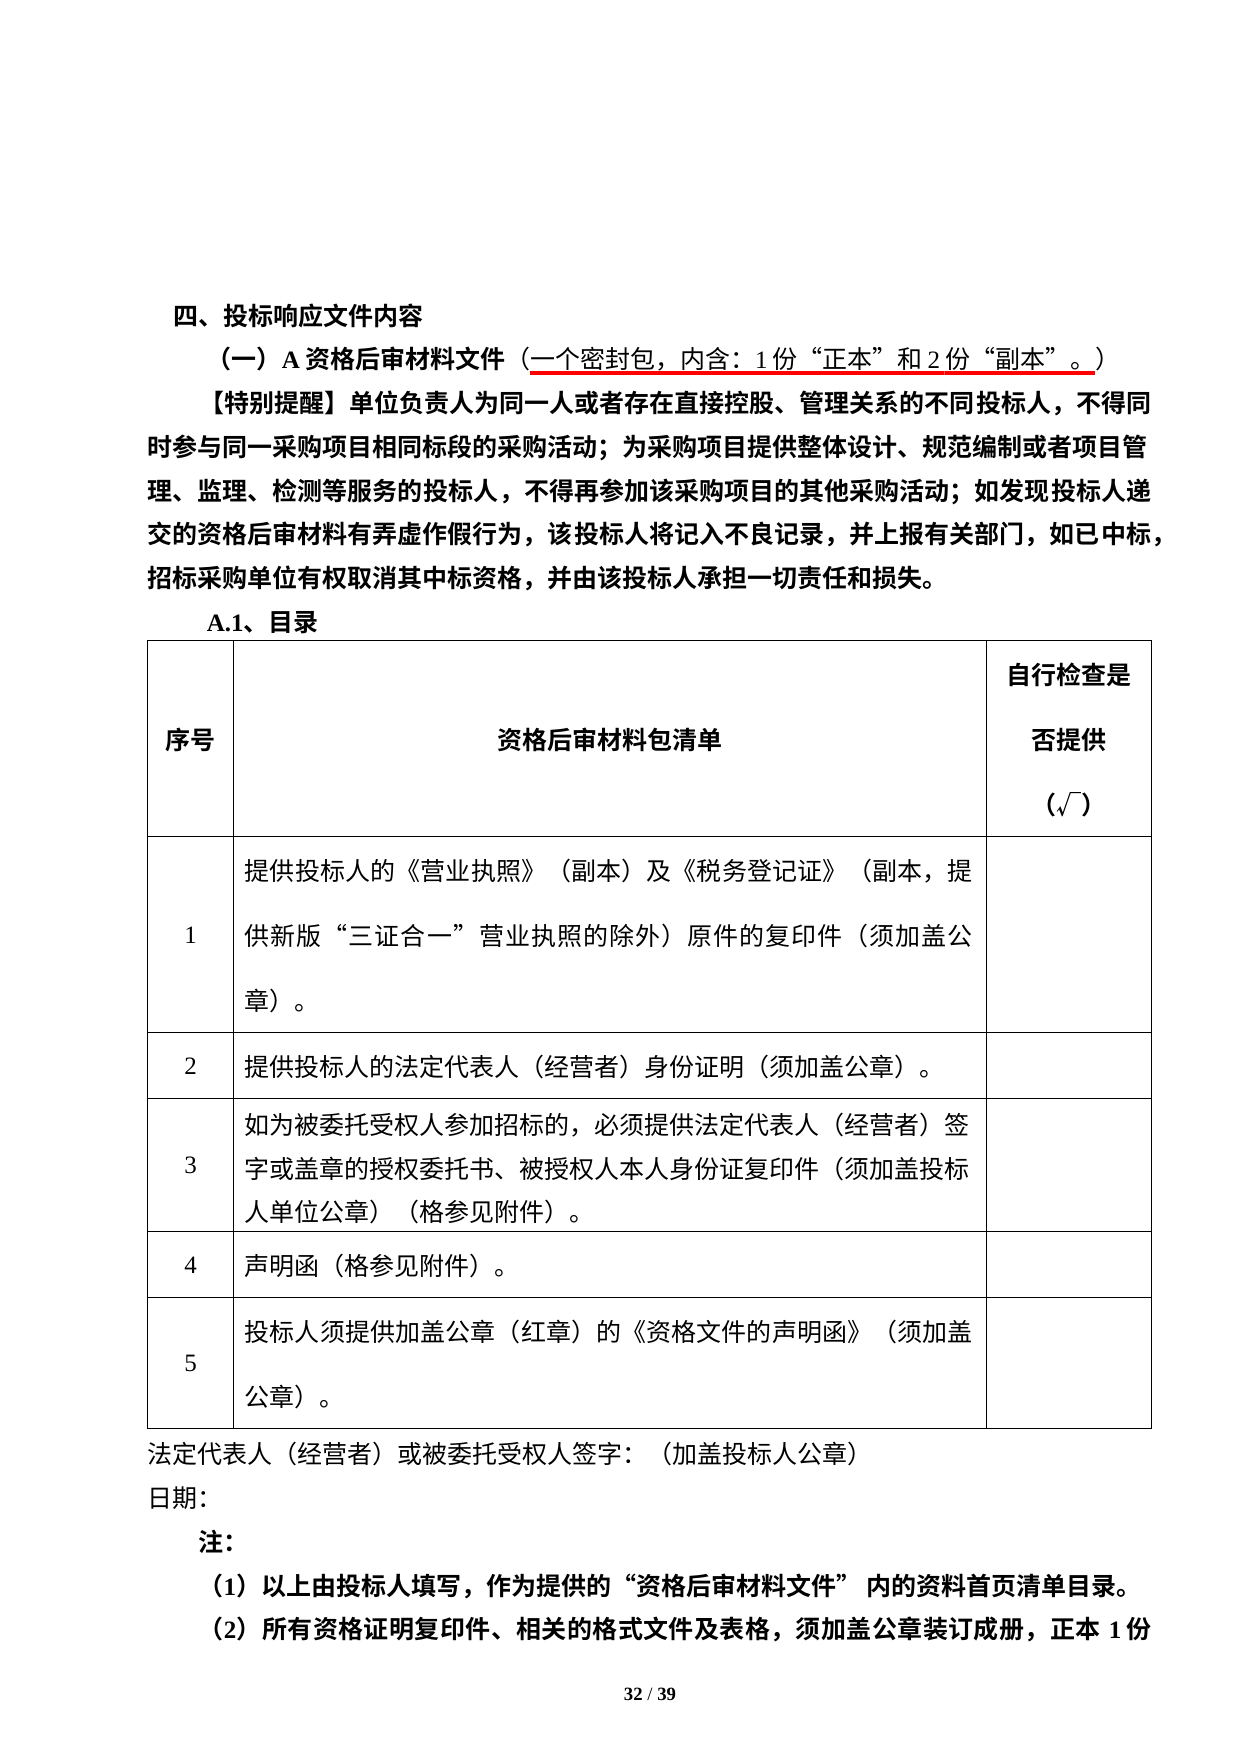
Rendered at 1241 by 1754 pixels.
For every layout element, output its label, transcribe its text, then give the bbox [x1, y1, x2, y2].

text 注： [148, 1516, 1152, 1560]
text 日期： [148, 1472, 1152, 1516]
table_cell 1 [148, 837, 233, 1032]
table_cell [987, 1232, 1151, 1297]
table_header 资格后审材料包清单 [234, 641, 986, 836]
table_cell 声明函（格参见附件）。 [234, 1232, 986, 1297]
table_cell 2 [148, 1033, 233, 1098]
table_cell [987, 1033, 1151, 1098]
table_cell [987, 837, 1151, 1032]
table_cell 5 [148, 1298, 233, 1428]
table_cell 提供投标人的《营业执照》（副本）及《税务登记证》（副本，提供新版“三证合一”营业执照的除外）原件的复印件（须加盖公章）。 [234, 837, 986, 1032]
table_header 自行检查是否提供（√） [987, 641, 1151, 836]
text （一）A资格后审材料文件（一个密封包，内含：1份“正本”和2份“副本”。） [148, 334, 1152, 378]
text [148, 1604, 1152, 1647]
text （1）以上由投标人填写，作为提供的“资格后审材料文件” 内的资料首页清单目录。 [148, 1560, 1152, 1604]
text 法定代表人（经营者）或被委托受权人签字：（加盖投标人公章） [148, 1429, 1152, 1472]
table_cell [987, 1099, 1151, 1231]
text A.1、目录 [148, 596, 1152, 640]
text 四、投标响应文件内容 [148, 290, 1152, 334]
table_header 序号 [148, 641, 233, 836]
table_cell [987, 1298, 1151, 1428]
table_cell 如为被委托受权人参加招标的，必须提供法定代表人（经营者）签字或盖章的授权委托书、被授权人本人身份证复印件（须加盖投标人单位公章）（格参见附件）。 [234, 1099, 986, 1231]
table_cell 投标人须提供加盖公章（红章）的《资格文件的声明函》（须加盖公章）。 [234, 1298, 986, 1428]
table_cell 4 [148, 1232, 233, 1297]
table_cell 提供投标人的法定代表人（经营者）身份证明（须加盖公章）。 [234, 1033, 986, 1098]
text 【特别提醒】单位负责人为同一人或者存在直接控股、管理关系的不同投标人，不得同时参与同一采购项目相同标段的采购活动；为采购项目提供整体设计、规范编制或者项目管理、监理、检测等服务的投标人，不得再参加该采购项目的其他采购活动；如发现投标人递交的资格后审材料有弄虚作假行为，该投标人将记入不良记录，并上报有关部门，如已中标，招标采购单位有权取消其中标资格，并由该投标人承担一切责任和损失。 [148, 378, 1152, 596]
table_cell 3 [148, 1099, 233, 1231]
